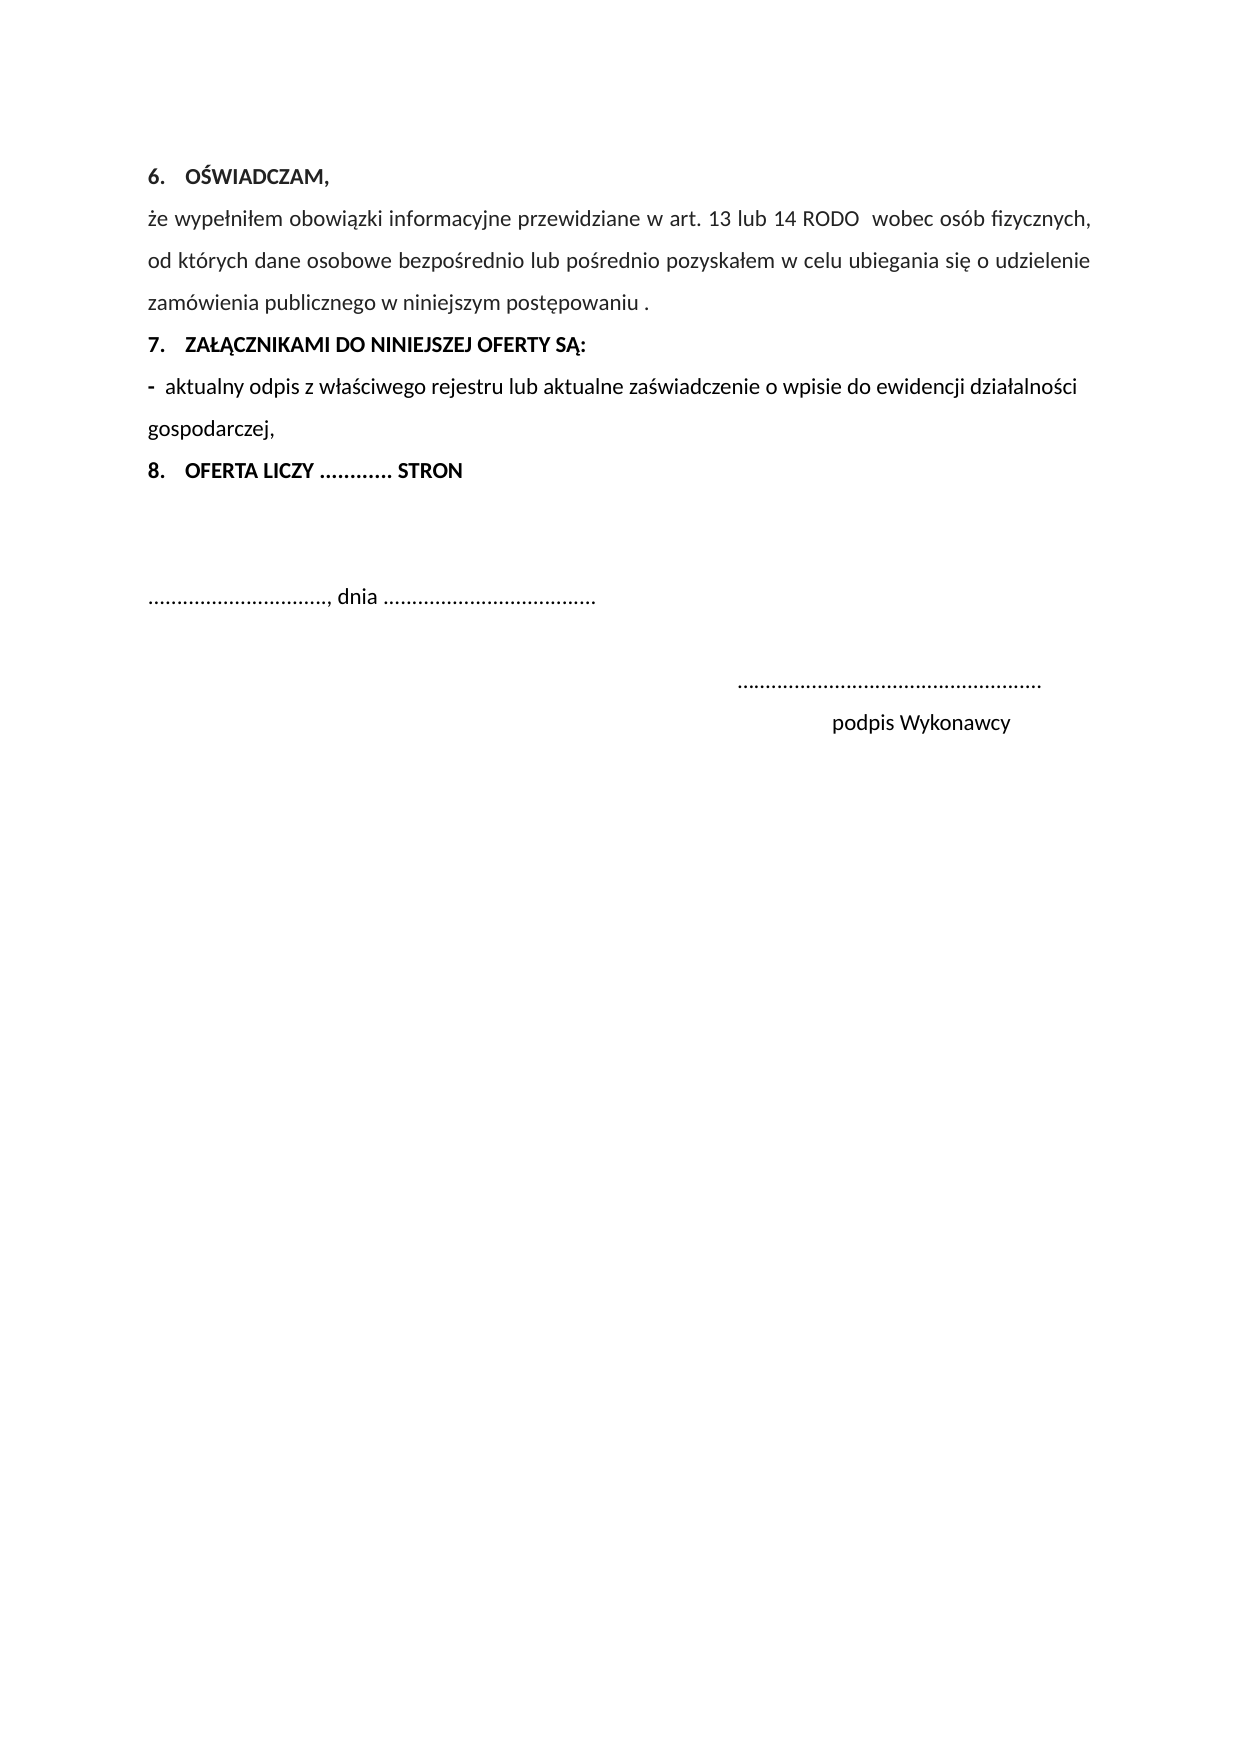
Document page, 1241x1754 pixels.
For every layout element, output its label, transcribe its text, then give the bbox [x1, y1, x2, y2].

text ….................................................. [148, 666, 1093, 694]
list ZAŁĄCZNIKAMI DO NINIEJSZEJ OFERTY SĄ: [148, 330, 1093, 358]
text podpis Wykonawcy [148, 708, 1093, 736]
text że wypełniłem obowiązki informacyjne przewidziane w art. 13 lub 14 RODO wobec osób fizycznych, od których dane osobowe bezpośrednio lub pośrednio pozyskałem w celu ubiegania się o udzielenie zamówienia publicznego w niniejszym postępowaniu . [148, 204, 1093, 316]
text ..............................., dnia ..................................... [148, 582, 1093, 610]
list OFERTA LICZY ............ STRON [148, 456, 1093, 484]
text - aktualny odpis z właściwego rejestru lub aktualne zaświadczenie o wpisie do ewidencji działalności gospodarczej, [148, 372, 1093, 442]
list OŚWIADCZAM, [148, 162, 1093, 191]
